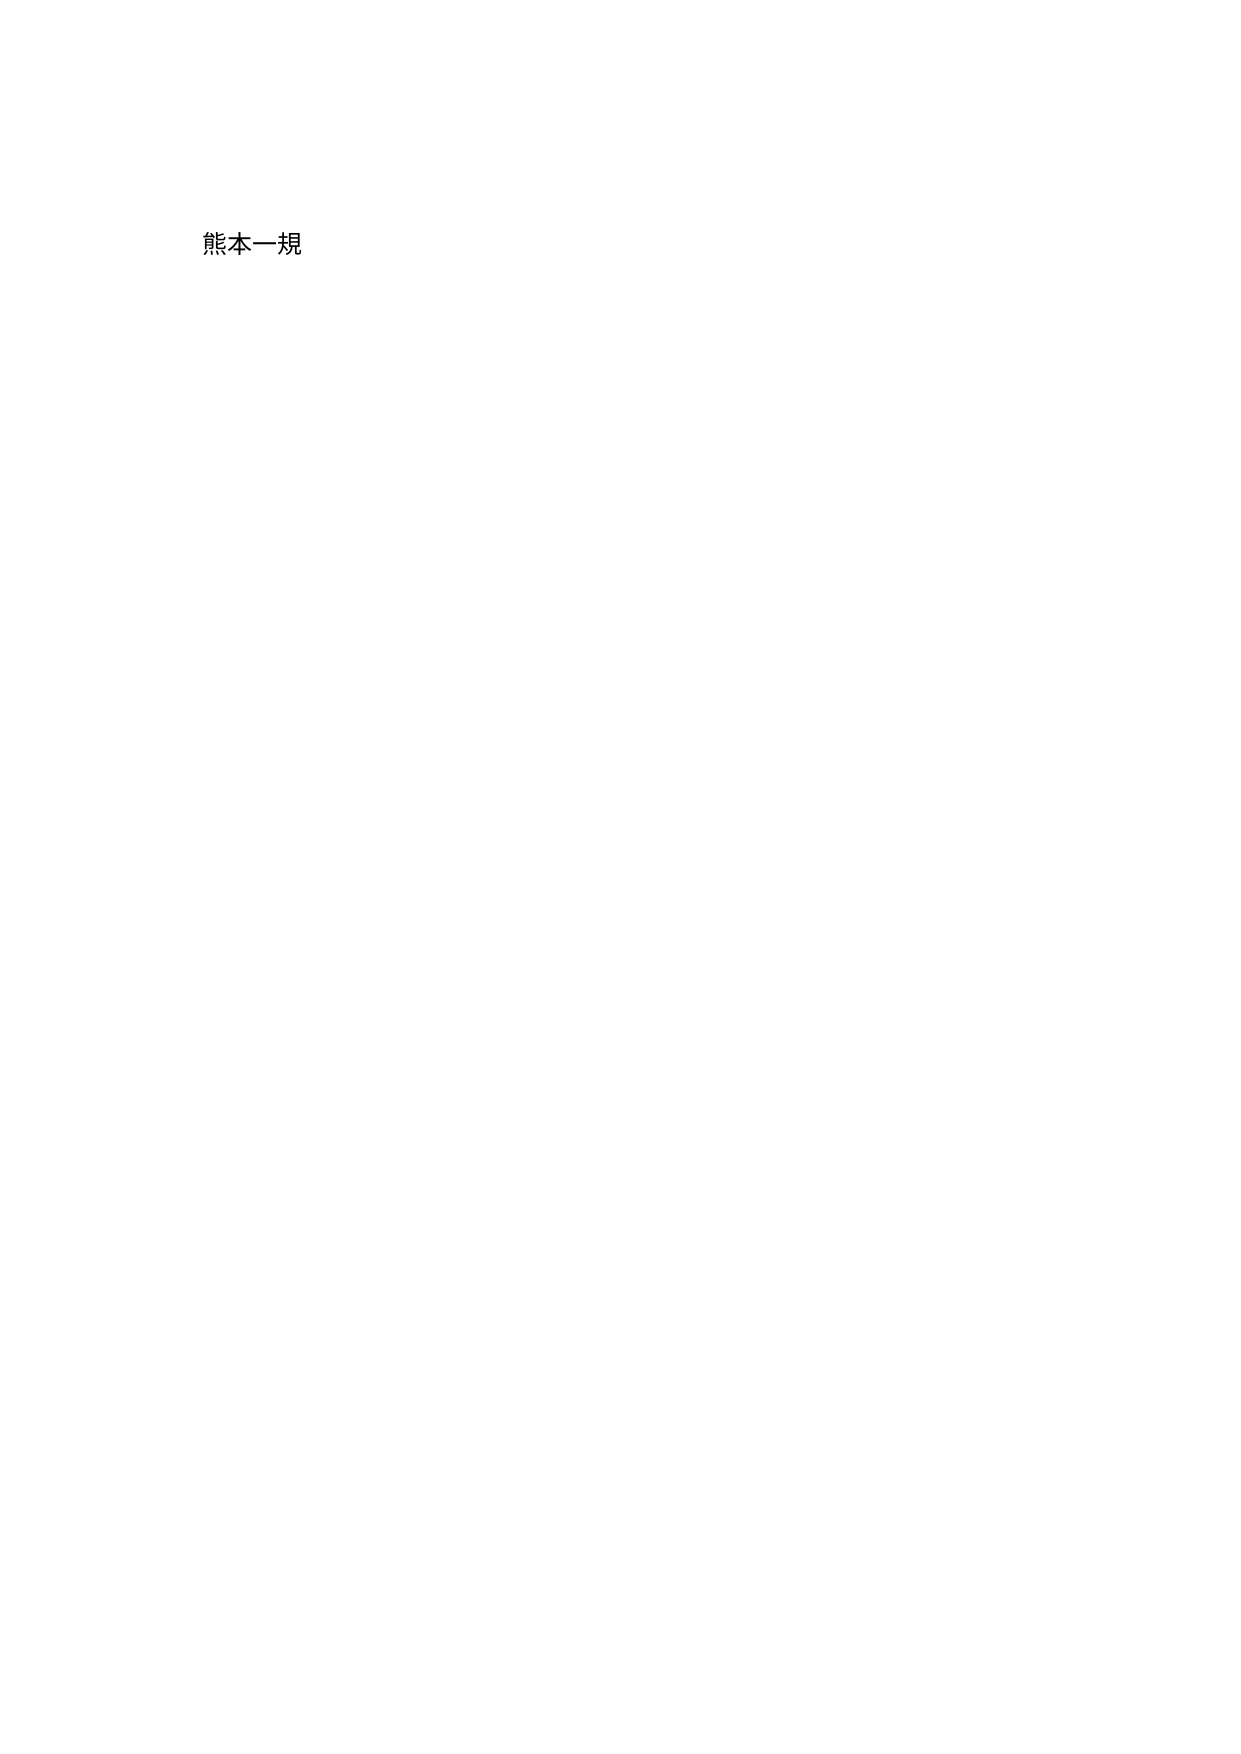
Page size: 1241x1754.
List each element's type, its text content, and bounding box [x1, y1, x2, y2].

text 熊本一規 [177, 208, 1063, 277]
